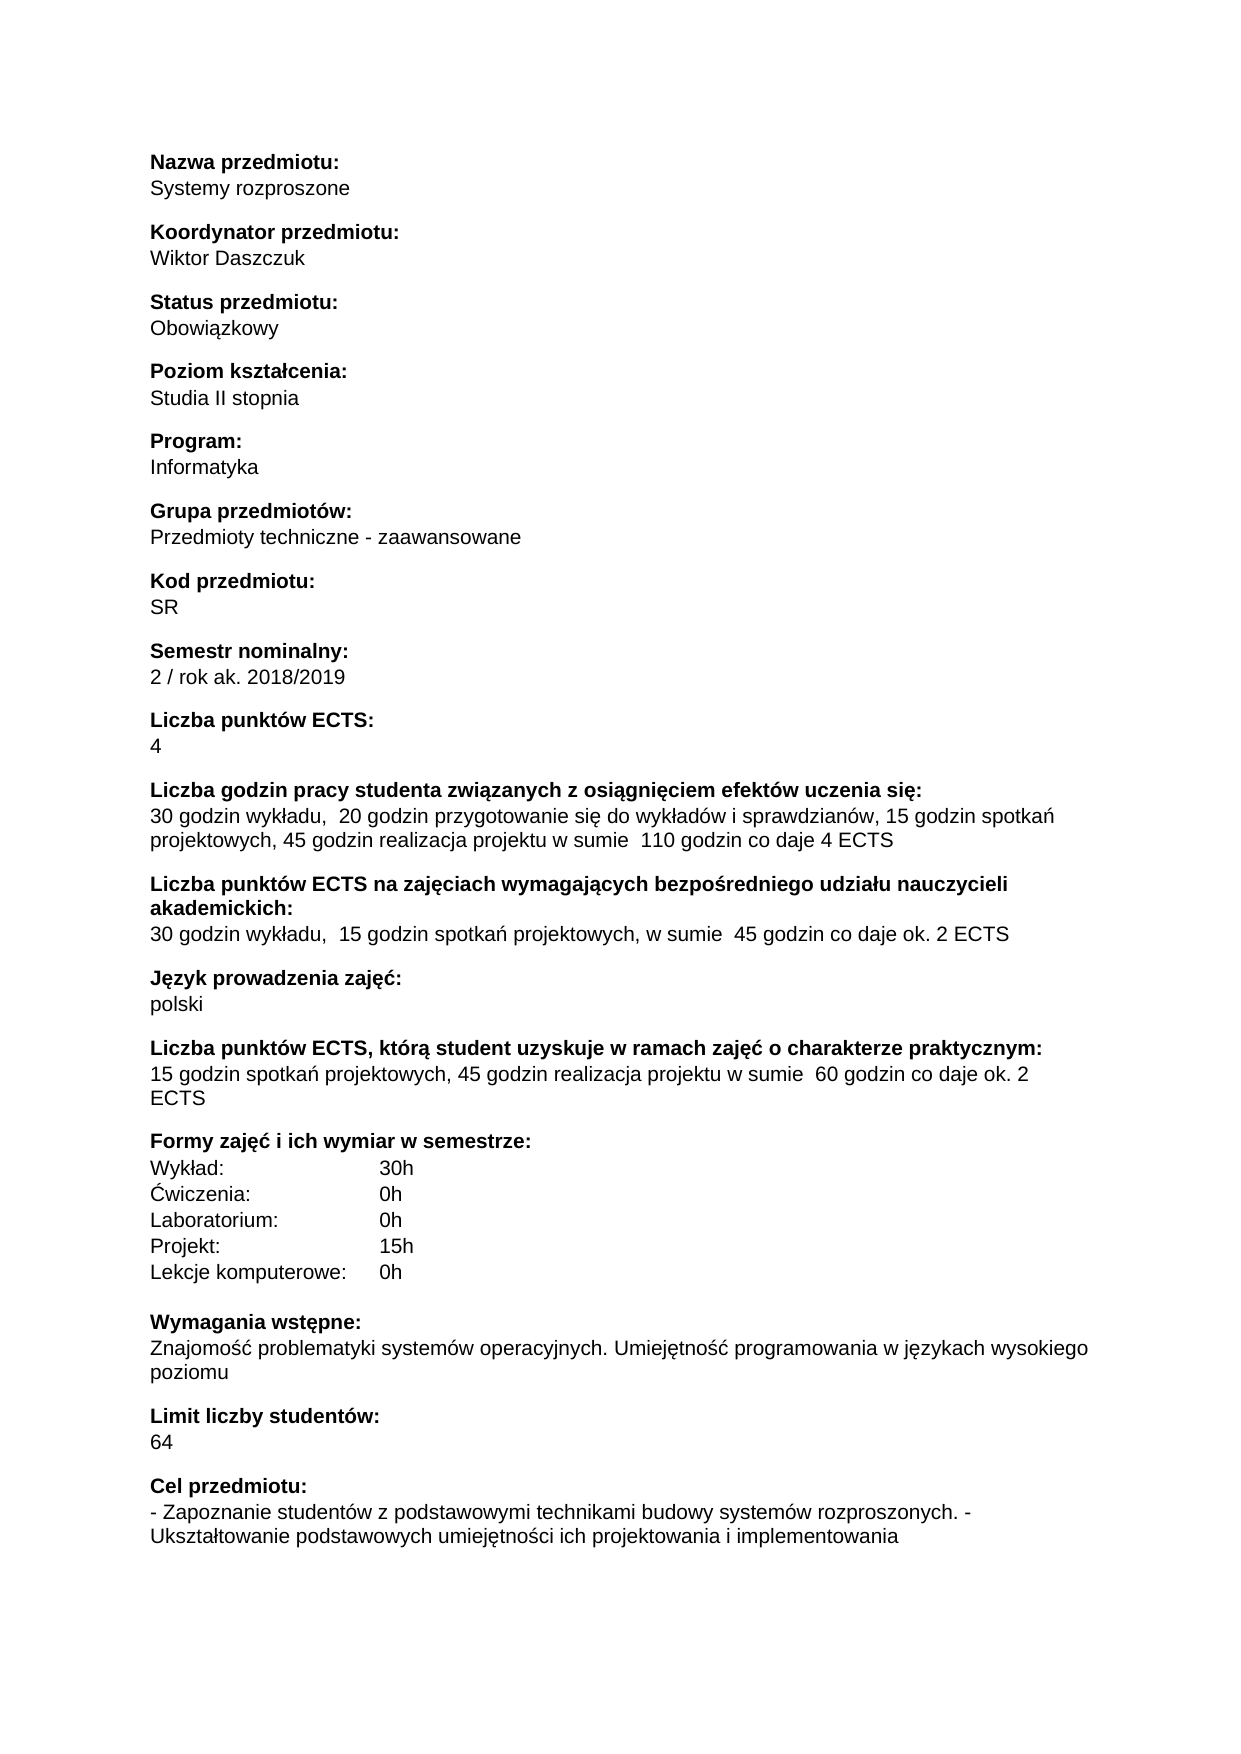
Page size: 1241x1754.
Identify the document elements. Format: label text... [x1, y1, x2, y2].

text SR [150, 595, 1090, 619]
text Liczba punktów ECTS: [150, 708, 1090, 732]
text Semestr nominalny: [150, 638, 1090, 662]
table_cell Projekt: [140, 1234, 367, 1258]
text Wymagania wstępne: [150, 1310, 1090, 1334]
text Nazwa przedmiotu: [150, 150, 1090, 174]
text 2 / rok ak. 2018/2019 [150, 664, 1090, 688]
text 15 godzin spotkań projektowych, 45 godzin realizacja projektu w sumie 60 godzin co daje ok. 2 ECTS [150, 1061, 1090, 1109]
table_cell 0h [369, 1206, 597, 1232]
text - Zapoznanie studentów z podstawowymi technikami budowy systemów rozproszonych. - Ukształtowanie podstawowych umiejętności ich projektowania i implementowania [150, 1499, 1090, 1547]
text Obowiązkowy [150, 316, 1090, 339]
text Cel przedmiotu: [150, 1473, 1090, 1497]
table_cell Lekcje komputerowe: [140, 1260, 367, 1284]
text Koordynator przedmiotu: [150, 220, 1090, 244]
table_cell 15h [369, 1232, 597, 1258]
text Limit liczby studentów: [150, 1404, 1090, 1428]
text Grupa przedmiotów: [150, 499, 1090, 523]
table_cell 0h [369, 1258, 597, 1284]
table_cell Laboratorium: [140, 1208, 367, 1232]
text Liczba punktów ECTS na zajęciach wymagających bezpośredniego udziału nauczycieli akademickich: [150, 872, 1090, 920]
text Poziom kształcenia: [150, 359, 1090, 383]
text Informatyka [150, 455, 1090, 479]
text polski [150, 992, 1090, 1016]
text Program: [150, 429, 1090, 453]
text 64 [150, 1430, 1090, 1454]
text Przedmioty techniczne - zaawansowane [150, 525, 1090, 549]
text Liczba godzin pracy studenta związanych z osiągnięciem efektów uczenia się: [150, 778, 1090, 802]
text Język prowadzenia zajęć: [150, 966, 1090, 989]
table_cell Ćwiczenia: [140, 1182, 367, 1206]
text 30 godzin wykładu, 20 godzin przygotowanie się do wykładów i sprawdzianów, 15 godzin spotkań projektowych, 45 godzin realizacja projektu w sumie 110 godzin co daje 4 ECTS [150, 804, 1090, 852]
text Status przedmiotu: [150, 289, 1090, 313]
text Formy zajęć i ich wymiar w semestrze: [150, 1129, 1090, 1153]
text Znajomość problematyki systemów operacyjnych. Umiejętność programowania w językach wysokiego poziomu [150, 1336, 1090, 1384]
text Studia II stopnia [150, 385, 1090, 409]
table_cell 0h [369, 1180, 597, 1206]
text 4 [150, 734, 1090, 758]
text Systemy rozproszone [150, 176, 1090, 200]
text 30 godzin wykładu, 15 godzin spotkań projektowych, w sumie 45 godzin co daje ok. 2 ECTS [150, 922, 1090, 946]
table_header 30h [369, 1156, 597, 1180]
text Wiktor Daszczuk [150, 246, 1090, 270]
table_header Wykład: [140, 1156, 367, 1180]
text Liczba punktów ECTS, którą student uzyskuje w ramach zajęć o charakterze praktycznym: [150, 1035, 1090, 1059]
text Kod przedmiotu: [150, 569, 1090, 593]
